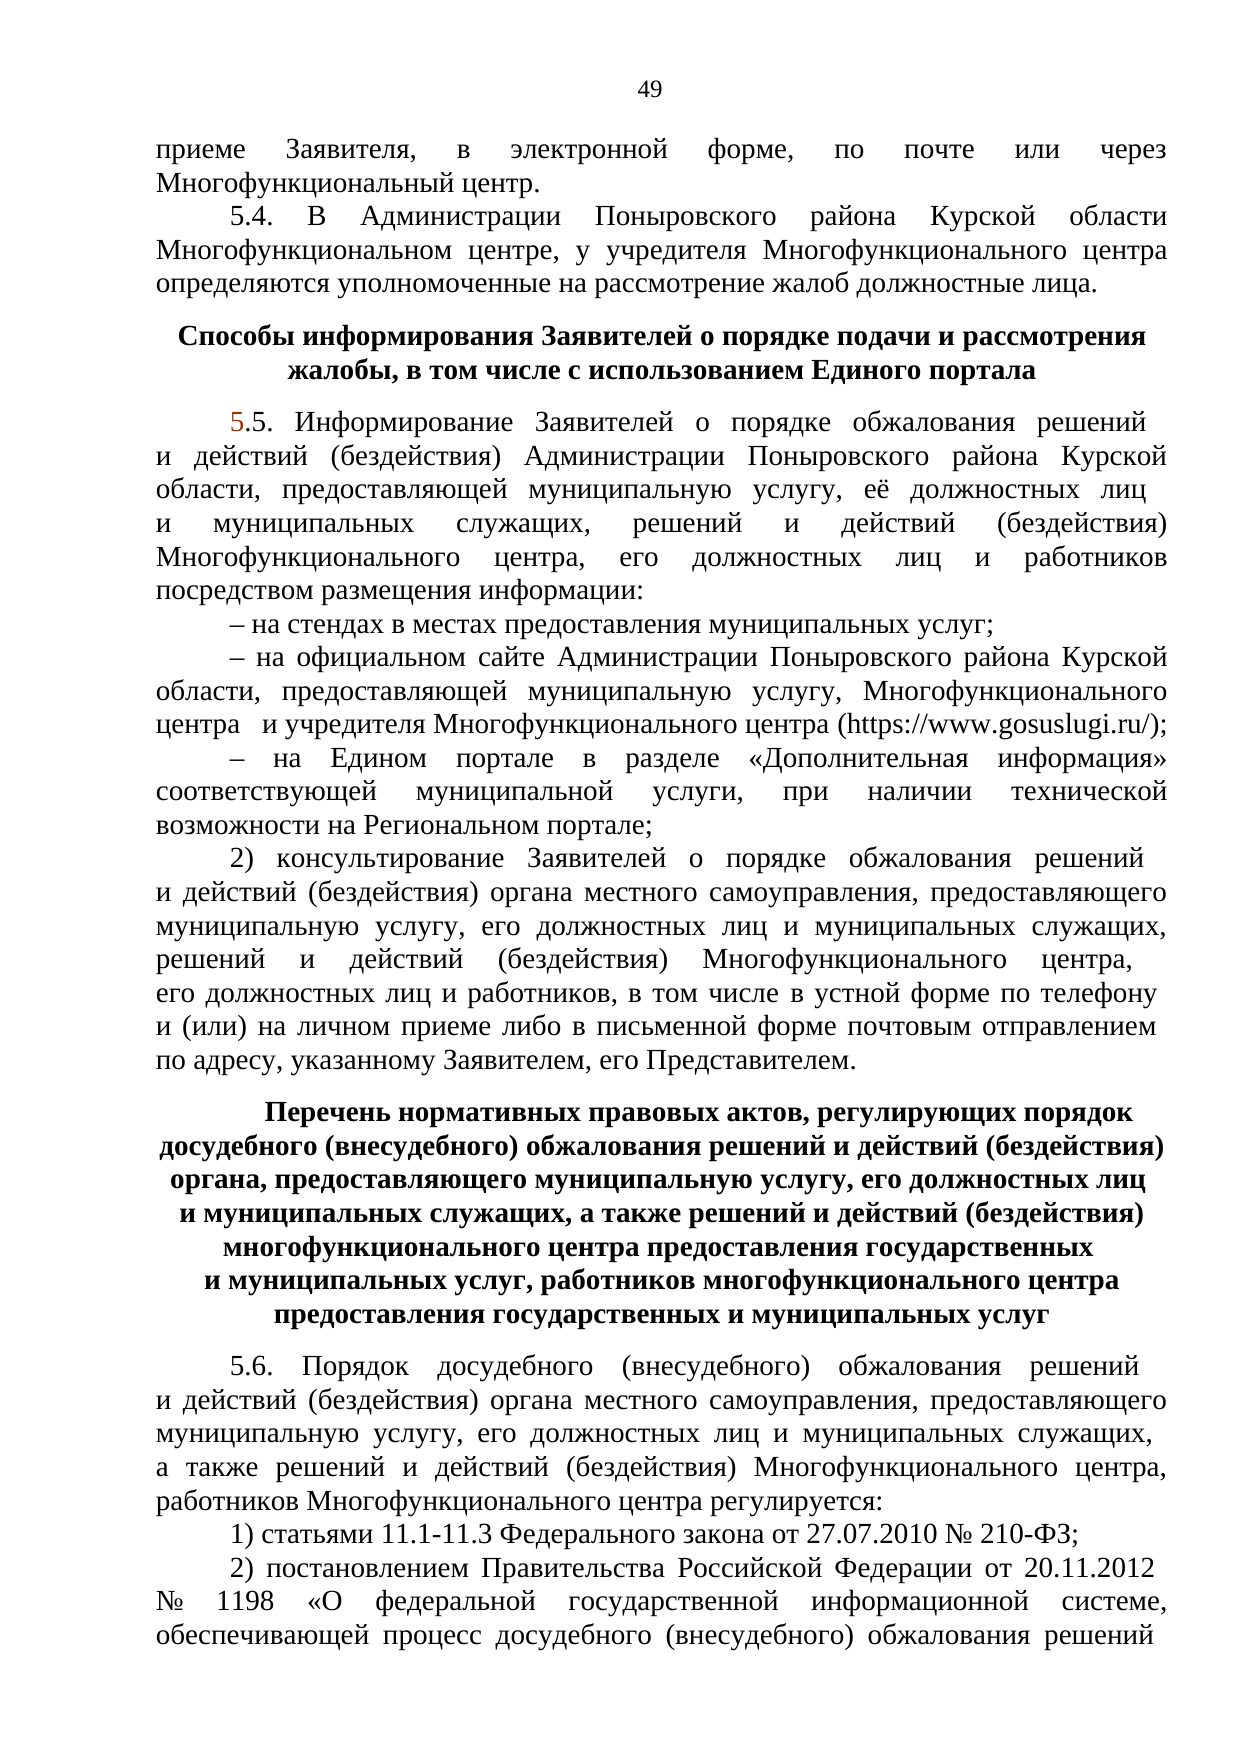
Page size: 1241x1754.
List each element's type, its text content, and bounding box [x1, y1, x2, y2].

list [156, 131, 1168, 198]
text 5.6. Порядок досудебного (внесудебного) обжалования решений и действий (бездействия) органа местного самоуправления, предоставляющего муниципальную услугу, его должностных лиц и муниципальных служащих, а также решений и действий (бездействия) Многофункционального центра, работников Многофункционального центра регулируется: [156, 1348, 1168, 1516]
text 1) статьями 11.1-11.3 Федерального закона от 27.07.2010 № 210-ФЗ; [156, 1516, 1168, 1550]
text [156, 1550, 1168, 1650]
text Перечень нормативных правовых актов, регулирующих порядок досудебного (внесудебного) обжалования решений и действий (бездействия) органа, предоставляющего муниципальную услугу, его должностных лиц и муниципальных служащих, а также решений и действий (бездействия) многофункционального центра предоставления государственных и муниципальных услуг, работников многофункционального центра предоставления государственных и муниципальных услуг [156, 1094, 1168, 1329]
text Способы информирования Заявителей о порядке подачи и рассмотрения жалобы, в том числе с использованием Единого портала [156, 318, 1168, 385]
text – на официальном сайте Администрации Поныровского района Курской области, предоставляющей муниципальную услугу, Многофункционального центра и учредителя Многофункционального центра (https://www.gosuslugi.ru/); [156, 639, 1168, 740]
text – на стендах в местах предоставления муниципальных услуг; [156, 606, 1168, 639]
text – на Едином портале в разделе «Дополнительная информация» соответствующей муниципальной услуги, при наличии технической возможности на Региональном портале; [156, 740, 1168, 841]
text 5.5. Информирование Заявителей о порядке обжалования решений и действий (бездействия) Администрации Поныровского района Курской области, предоставляющей муниципальную услугу, её должностных лиц и муниципальных служащих, решений и действий (бездействия) Многофункционального центра, его должностных лиц и работников посредством размещения информации: [156, 404, 1168, 606]
text 2) консультирование Заявителей о порядке обжалования решений и действий (бездействия) органа местного самоуправления, предоставляющего муниципальную услугу, его должностных лиц и муниципальных служащих, решений и действий (бездействия) Многофункционального центра, его должностных лиц и работников, в том числе в устной форме по телефону и (или) на личном приеме либо в письменной форме почтовым отправлением по адресу, указанному Заявителем, его Представителем. [156, 841, 1168, 1075]
text 5.4. В Администрации Поныровского района Курской области Многофункциональном центре, у учредителя Многофункционального центра определяются уполномоченные на рассмотрение жалоб должностные лица. [156, 198, 1168, 299]
